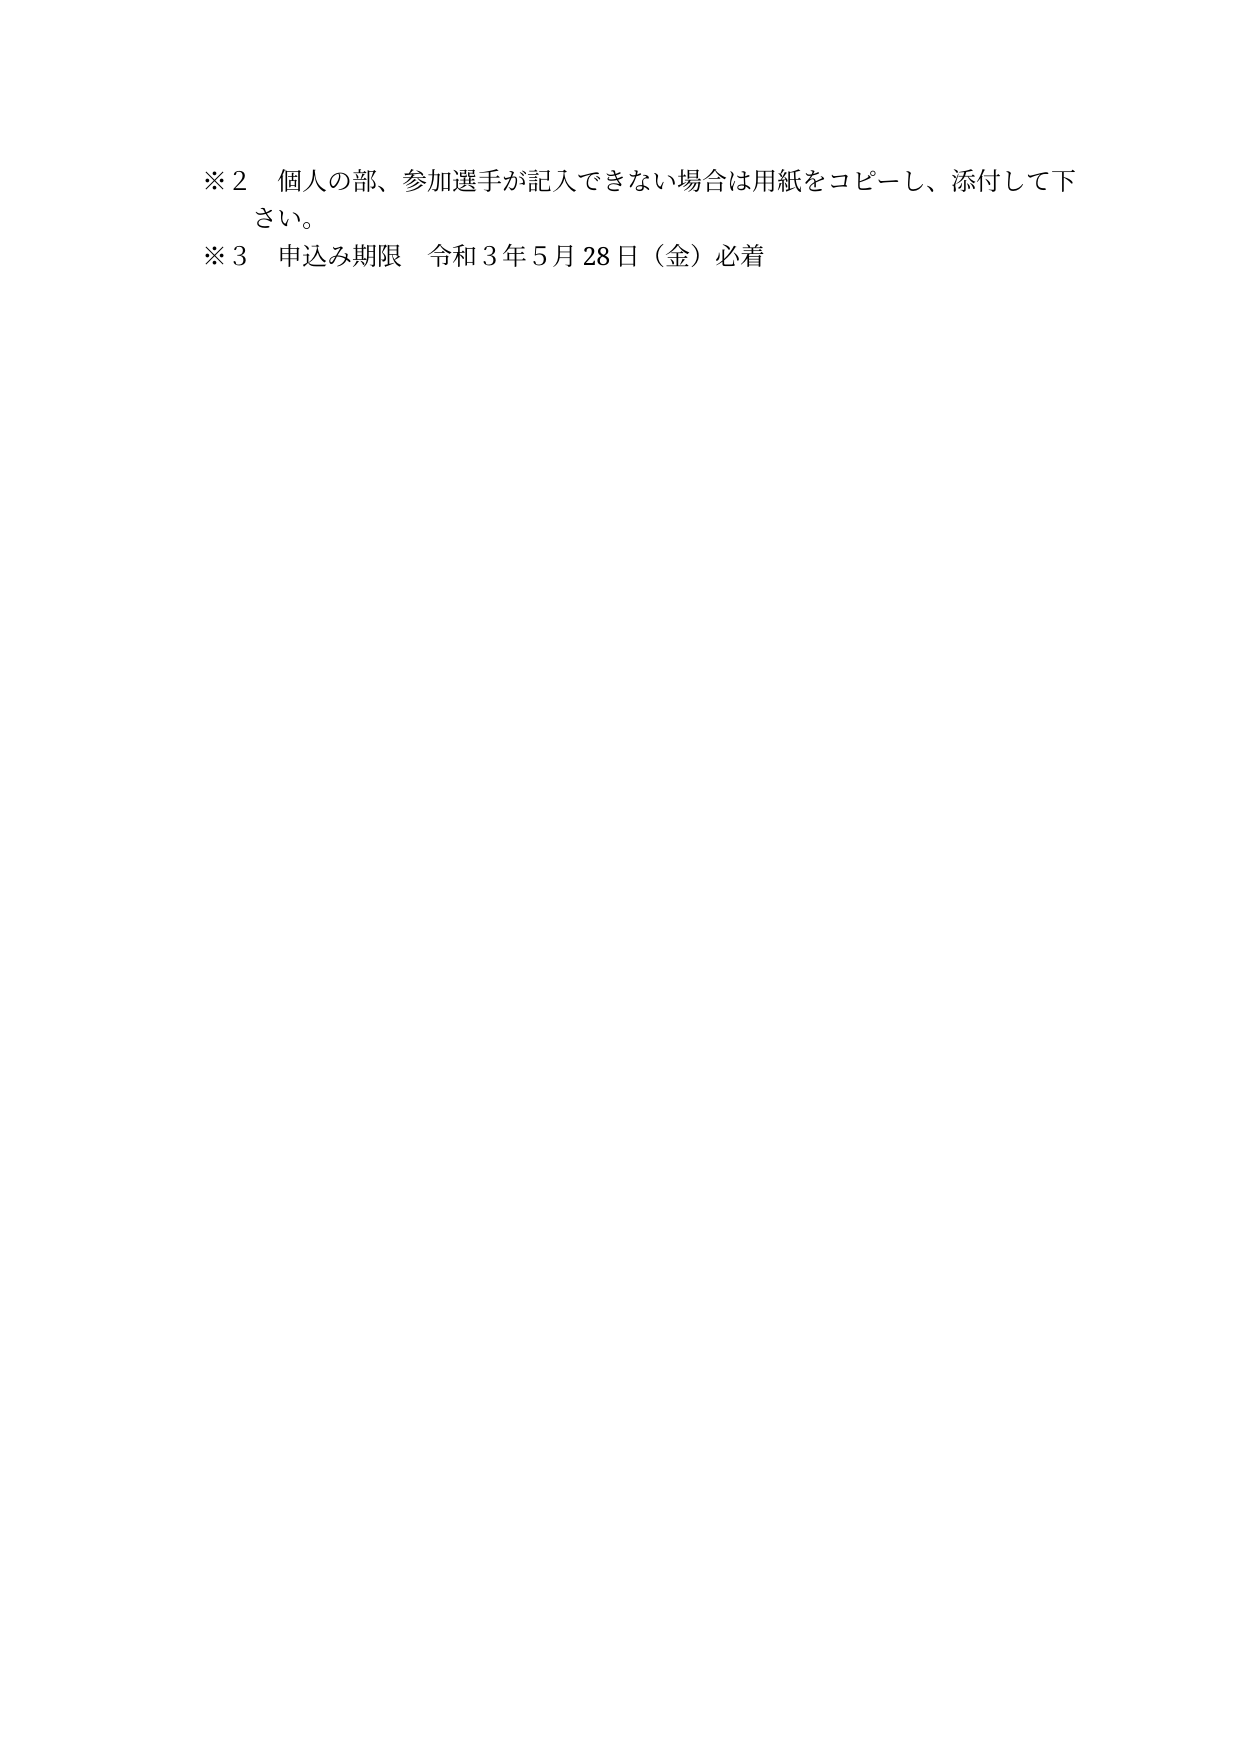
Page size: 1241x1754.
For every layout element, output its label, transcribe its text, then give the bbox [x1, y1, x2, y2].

text ※３ 申込み期限 令和３年５月28日（金）必着 [177, 235, 1078, 273]
text ※２ 個人の部、参加選手が記入できない場合は用紙をコピーし、添付して下さい。 [177, 160, 1078, 235]
